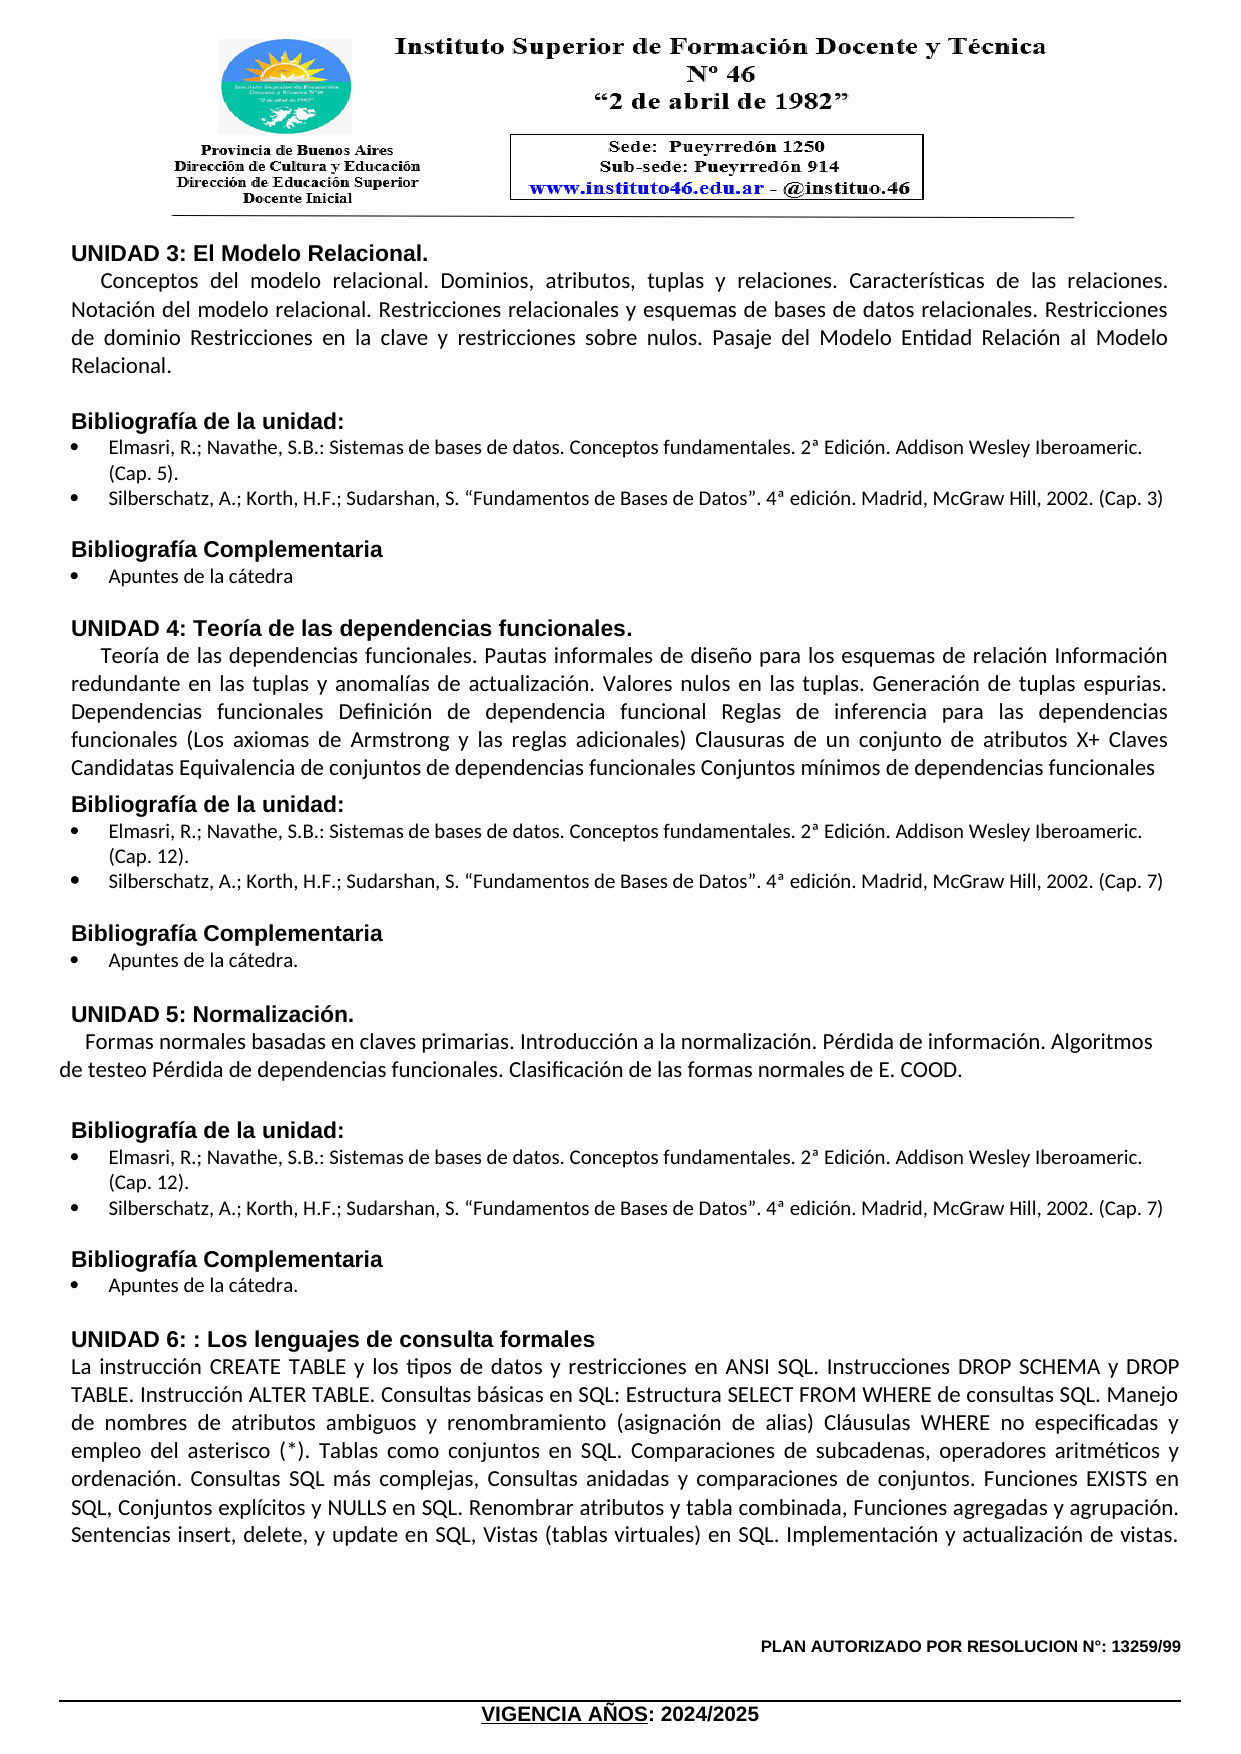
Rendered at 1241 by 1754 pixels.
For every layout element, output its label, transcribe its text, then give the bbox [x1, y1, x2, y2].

subtitle Bibliografía Complementaria [71, 1246, 1181, 1272]
list Silberschatz, A.; Korth, H.F.; Sudarshan, S. “Fundamentos de Bases de Datos”. 4ª edición. Madrid, McGraw Hill, 2002. (Cap. 3) [71, 485, 1181, 536]
text Teoría de las dependencias funcionales. Pautas informales de diseño para los esquemas de relación Información redundante en las tuplas y anomalías de actualización. Valores nulos en las tuplas. Generación de tuplas espurias. Dependencias funcionales Definición de dependencia funcional Reglas de inferencia para las dependencias funcionales (Los axiomas de Armstrong y las reglas adicionales) Clausuras de un conjunto de atributos X+ Claves Candidatas Equivalencia de conjuntos de dependencias funcionales Conjuntos mínimos de dependencias funcionales [71, 641, 1170, 781]
subtitle Bibliografía Complementaria [71, 920, 1181, 947]
subtitle Silberschatz, A.; Korth, H.F.; Sudarshan, S. “Fundamentos de Bases de Datos”. 4ª edición. Madrid, McGraw Hill, 2002. (Cap. 7) [71, 1195, 1181, 1220]
list Elmasri, R.; Navathe, S.B.: Sistemas de bases de datos. Conceptos fundamentales. 2ª Edición. Addison Wesley Iberoameric. (Cap. 5). [71, 434, 1181, 485]
list Apuntes de la cátedra. [71, 1272, 1181, 1297]
list Apuntes de la cátedra. [71, 947, 1181, 972]
subtitle UNIDAD 3: El Modelo Relacional. [71, 214, 1181, 267]
list Apuntes de la cátedra [71, 563, 1181, 588]
text Conceptos del modelo relacional. Dominios, atributos, tuplas y relaciones. Características de las relaciones. Notación del modelo relacional. Restricciones relacionales y esquemas de bases de datos relacionales. Restricciones de dominio Restricciones en la clave y restricciones sobre nulos. Pasaje del Modelo Entidad Relación al Modelo Relacional. [71, 267, 1170, 379]
subtitle UNIDAD 6: : Los lenguajes de consulta formales [71, 1326, 1181, 1352]
subtitle Bibliografía de la unidad: [71, 791, 1181, 818]
subtitle Elmasri, R.; Navathe, S.B.: Sistemas de bases de datos. Conceptos fundamentales. 2ª Edición. Addison Wesley Iberoameric. (Cap. 12). [71, 818, 1181, 869]
subtitle Bibliografía Complementaria [71, 536, 1181, 563]
subtitle Silberschatz, A.; Korth, H.F.; Sudarshan, S. “Fundamentos de Bases de Datos”. 4ª edición. Madrid, McGraw Hill, 2002. (Cap. 7) [71, 869, 1181, 920]
subtitle Bibliografía de la unidad: [71, 1117, 1181, 1144]
text Formas normales basadas en claves primarias. Introducción a la normalización. Pérdida de información. Algoritmos de testeo Pérdida de dependencias funcionales. Clasificación de las formas normales de E. COOD. [59, 1027, 1181, 1083]
subtitle UNIDAD 5: Normalización. [71, 1001, 1181, 1027]
subtitle Bibliografía de la unidad: [71, 408, 1181, 434]
picture [162, 22, 1075, 222]
subtitle Elmasri, R.; Navathe, S.B.: Sistemas de bases de datos. Conceptos fundamentales. 2ª Edición. Addison Wesley Iberoameric. (Cap. 12). [71, 1144, 1181, 1195]
subtitle UNIDAD 4: Teoría de las dependencias funcionales. [71, 614, 1181, 641]
subtitle La instrucción CREATE TABLE y los tipos de datos y restricciones en ANSI SQL. Instrucciones DROP SCHEMA y DROP TABLE. Instrucción ALTER TABLE. Consultas básicas en SQL: Estructura SELECT FROM WHERE de consultas SQL. Manejo de nombres de atributos ambiguos y renombramiento (asignación de alias) Cláusulas WHERE no especificadas y empleo del asterisco (*). Tablas como conjuntos en SQL. Comparaciones de subcadenas, operadores aritméticos y ordenación. Consultas SQL más complejas, Consultas anidadas y comparaciones de conjuntos. Funciones EXISTS en SQL, Conjuntos explícitos y NULLS en SQL. Renombrar atributos y tabla combinada, Funciones agregadas y agrupación. Sentencias insert, delete, y update en SQL, Vistas (tablas virtuales) en SQL. Implementación y actualización de vistas. [71, 1352, 1181, 1575]
